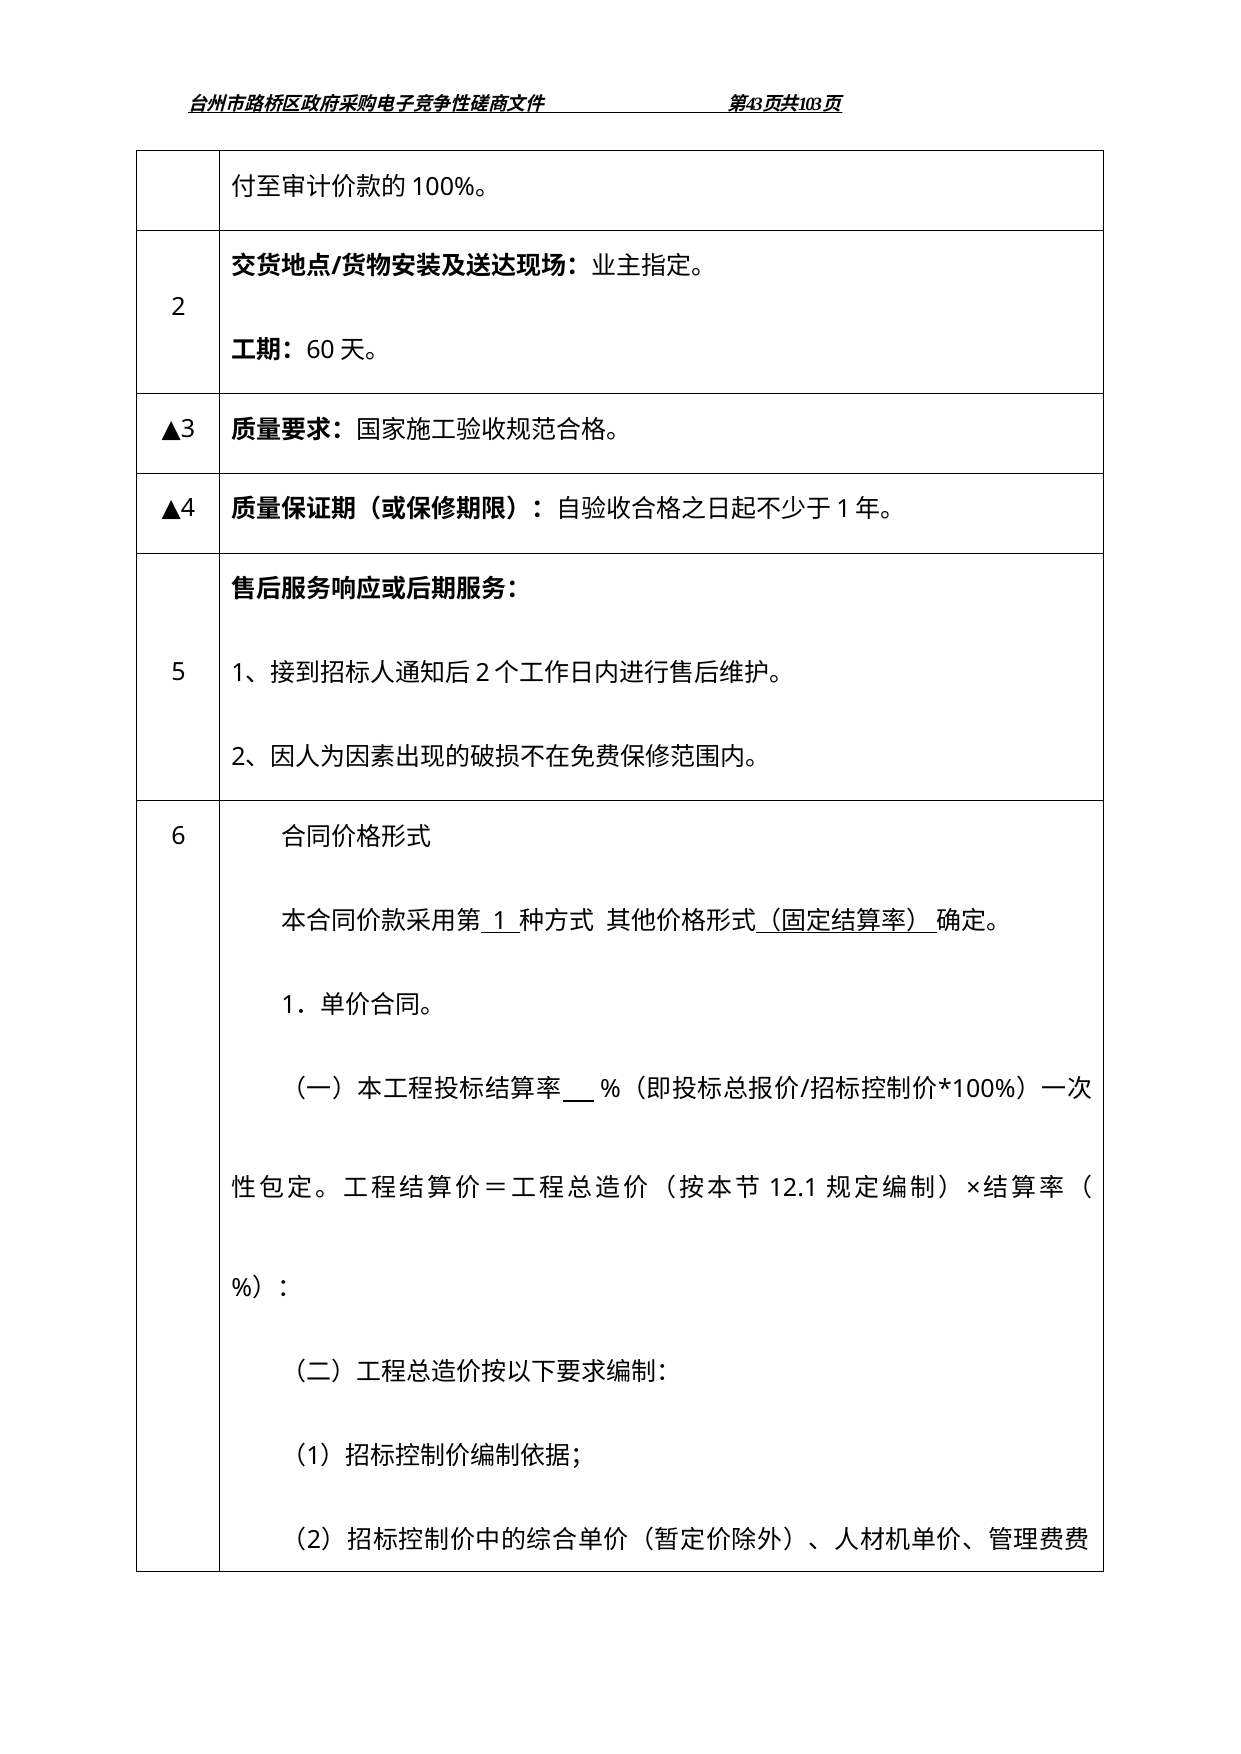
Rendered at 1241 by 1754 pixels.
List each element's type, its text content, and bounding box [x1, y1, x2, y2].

table_cell ▲4 [137, 474, 219, 552]
table_cell 2 [137, 231, 219, 393]
table_header ▲1 [137, 151, 219, 229]
table_cell 质量保证期（或保修期限）：自验收合格之日起不少于1年。 [220, 474, 1103, 552]
table_cell 售后服务响应或后期服务： 1、接到招标人通知后2个工作日内进行售后维护。 2、因人为因素出现的破损不在免费保修范围内。 [220, 554, 1103, 800]
table_cell 交货地点/货物安装及送达现场：业主指定。 工期：60天。 [220, 231, 1103, 393]
table_cell 质量要求：国家施工验收规范合格。 [220, 394, 1103, 473]
table_cell ▲3 [137, 394, 219, 473]
table_cell 6 [137, 801, 219, 1571]
table_cell 5 [137, 554, 219, 800]
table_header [220, 151, 1103, 229]
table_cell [220, 801, 1103, 1571]
